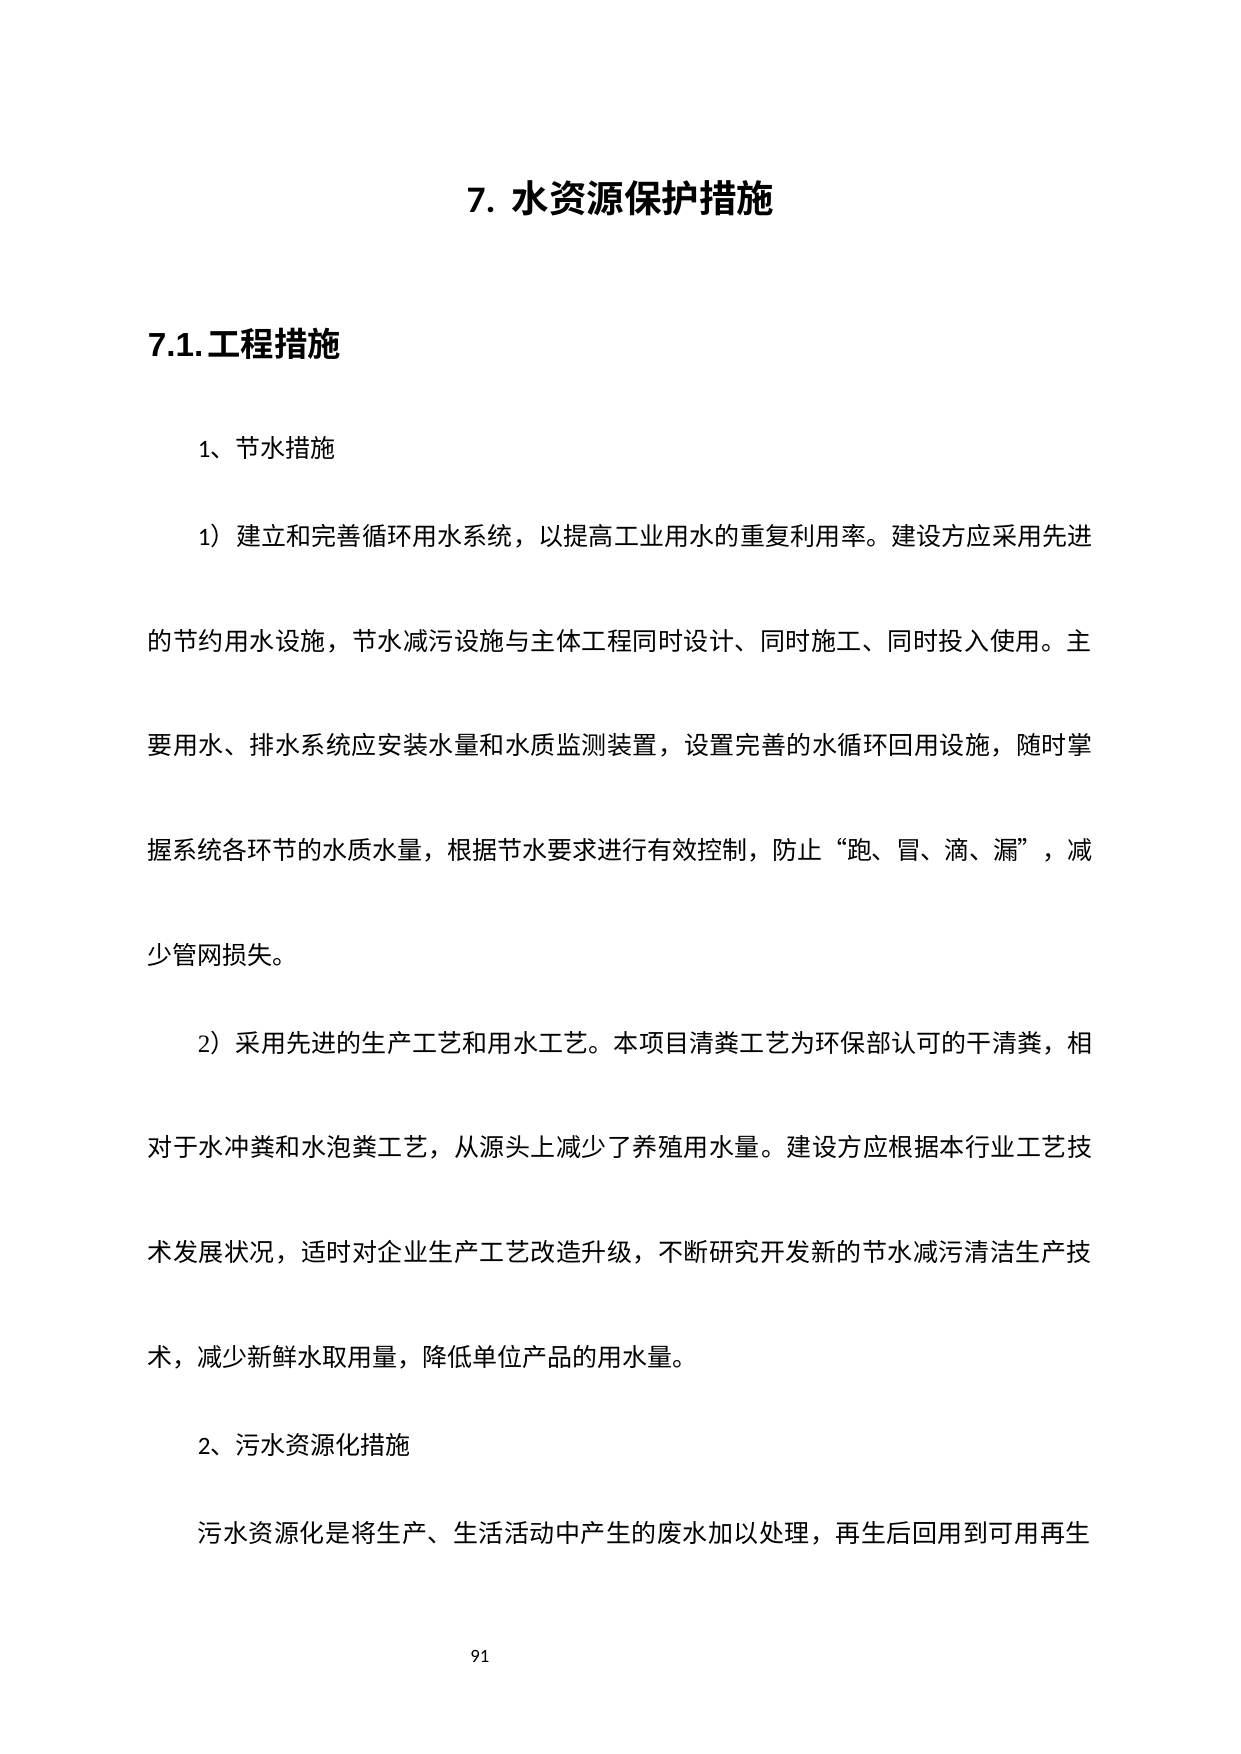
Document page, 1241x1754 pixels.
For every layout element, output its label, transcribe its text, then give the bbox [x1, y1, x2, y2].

subtitle 工程措施 [148, 307, 1093, 377]
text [148, 1496, 1093, 1566]
text 1、节水措施 [148, 412, 1093, 482]
text 1）建立和完善循环用水系统，以提高工业用水的重复利用率。建设方应采用先进的节约用水设施，节水减污设施与主体工程同时设计、同时施工、同时投入使用。主要用水、排水系统应安装水量和水质监测装置，设置完善的水循环回用设施，随时掌握系统各环节的水质水量，根据节水要求进行有效控制，防止“跑、冒、滴、漏”，减少管网损失。 [148, 500, 1093, 988]
text 2、污水资源化措施 [148, 1408, 1093, 1478]
text 2）采用先进的生产工艺和用水工艺。本项目清粪工艺为环保部认可的干清粪，相对于水冲粪和水泡粪工艺，从源头上减少了养殖用水量。建设方应根据本行业工艺技术发展状况，适时对企业生产工艺改造升级，不断研究开发新的节水减污清洁生产技术，减少新鲜水取用量，降低单位产品的用水量。 [148, 1006, 1093, 1390]
subtitle 水资源保护措施 [148, 162, 1093, 231]
